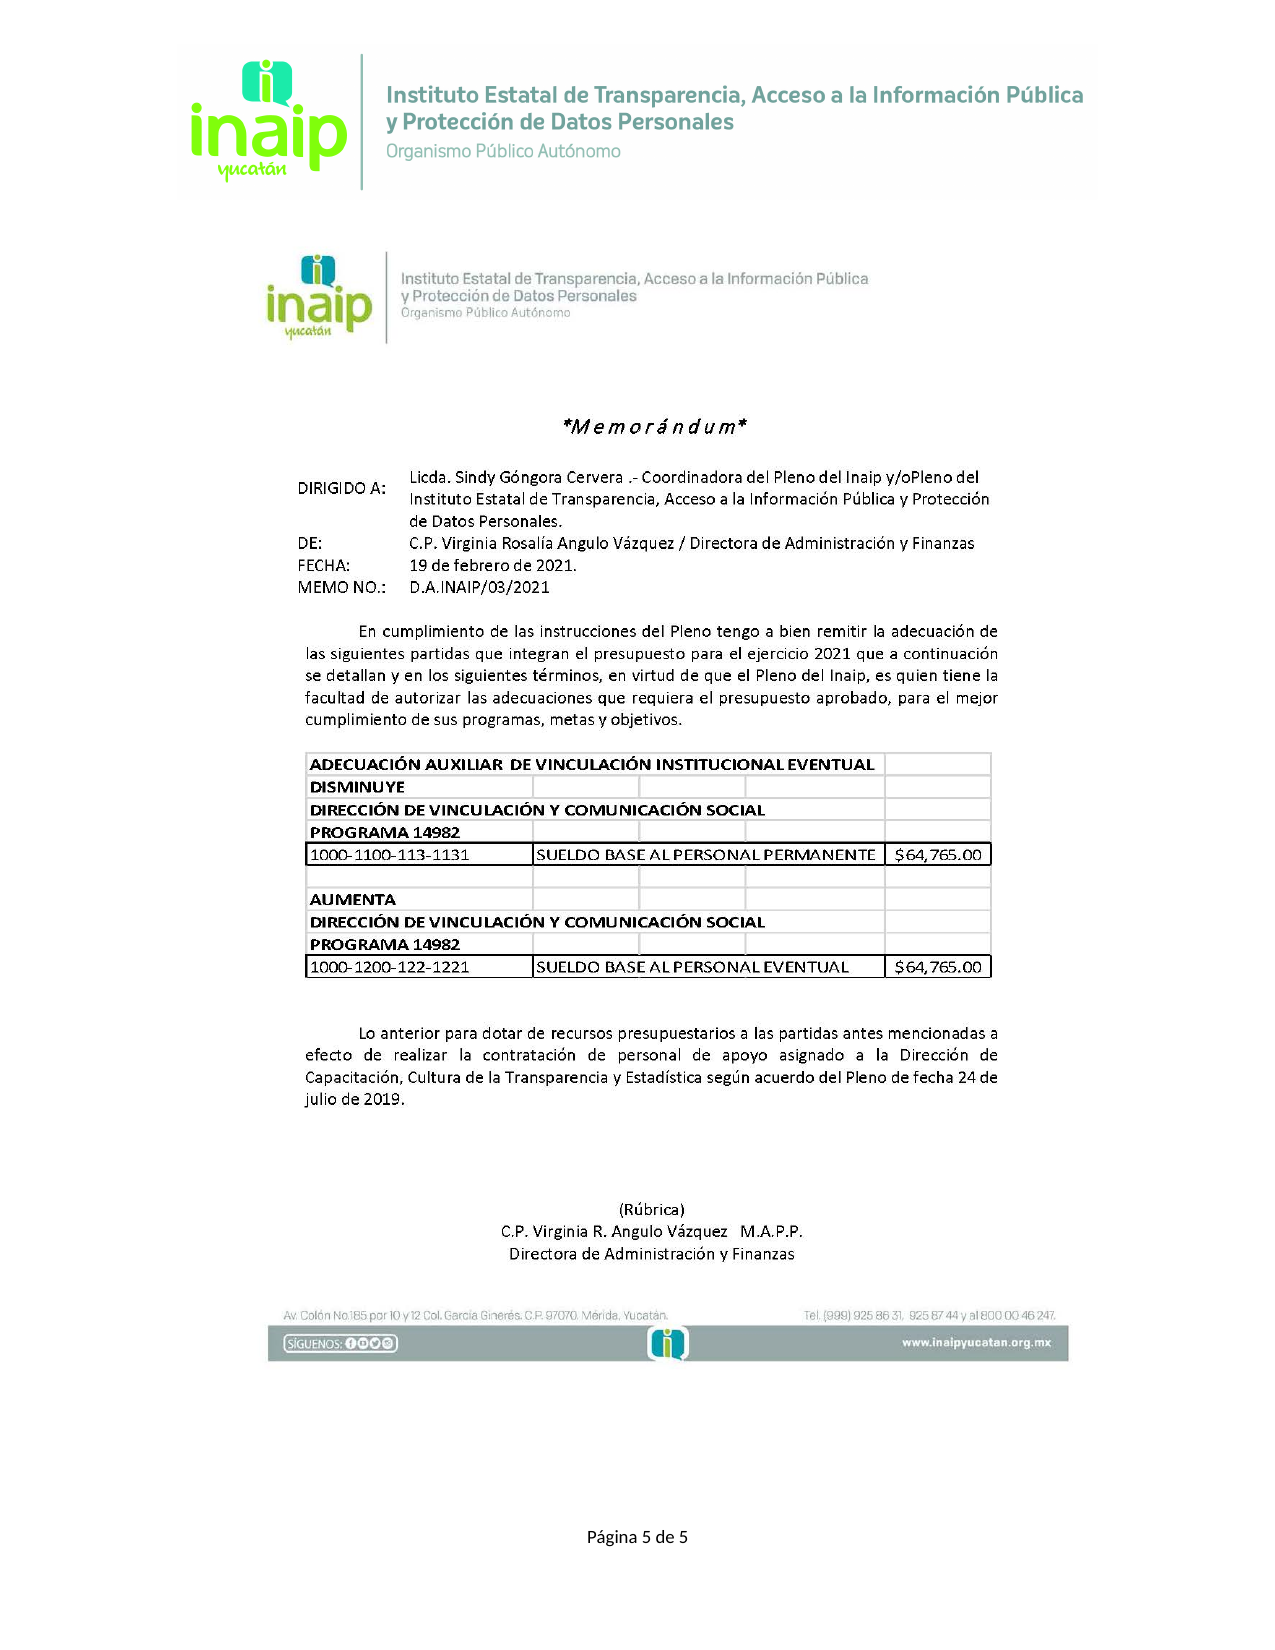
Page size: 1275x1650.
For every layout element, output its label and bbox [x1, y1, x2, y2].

picture [177, 223, 1098, 1416]
picture [177, 44, 1098, 200]
